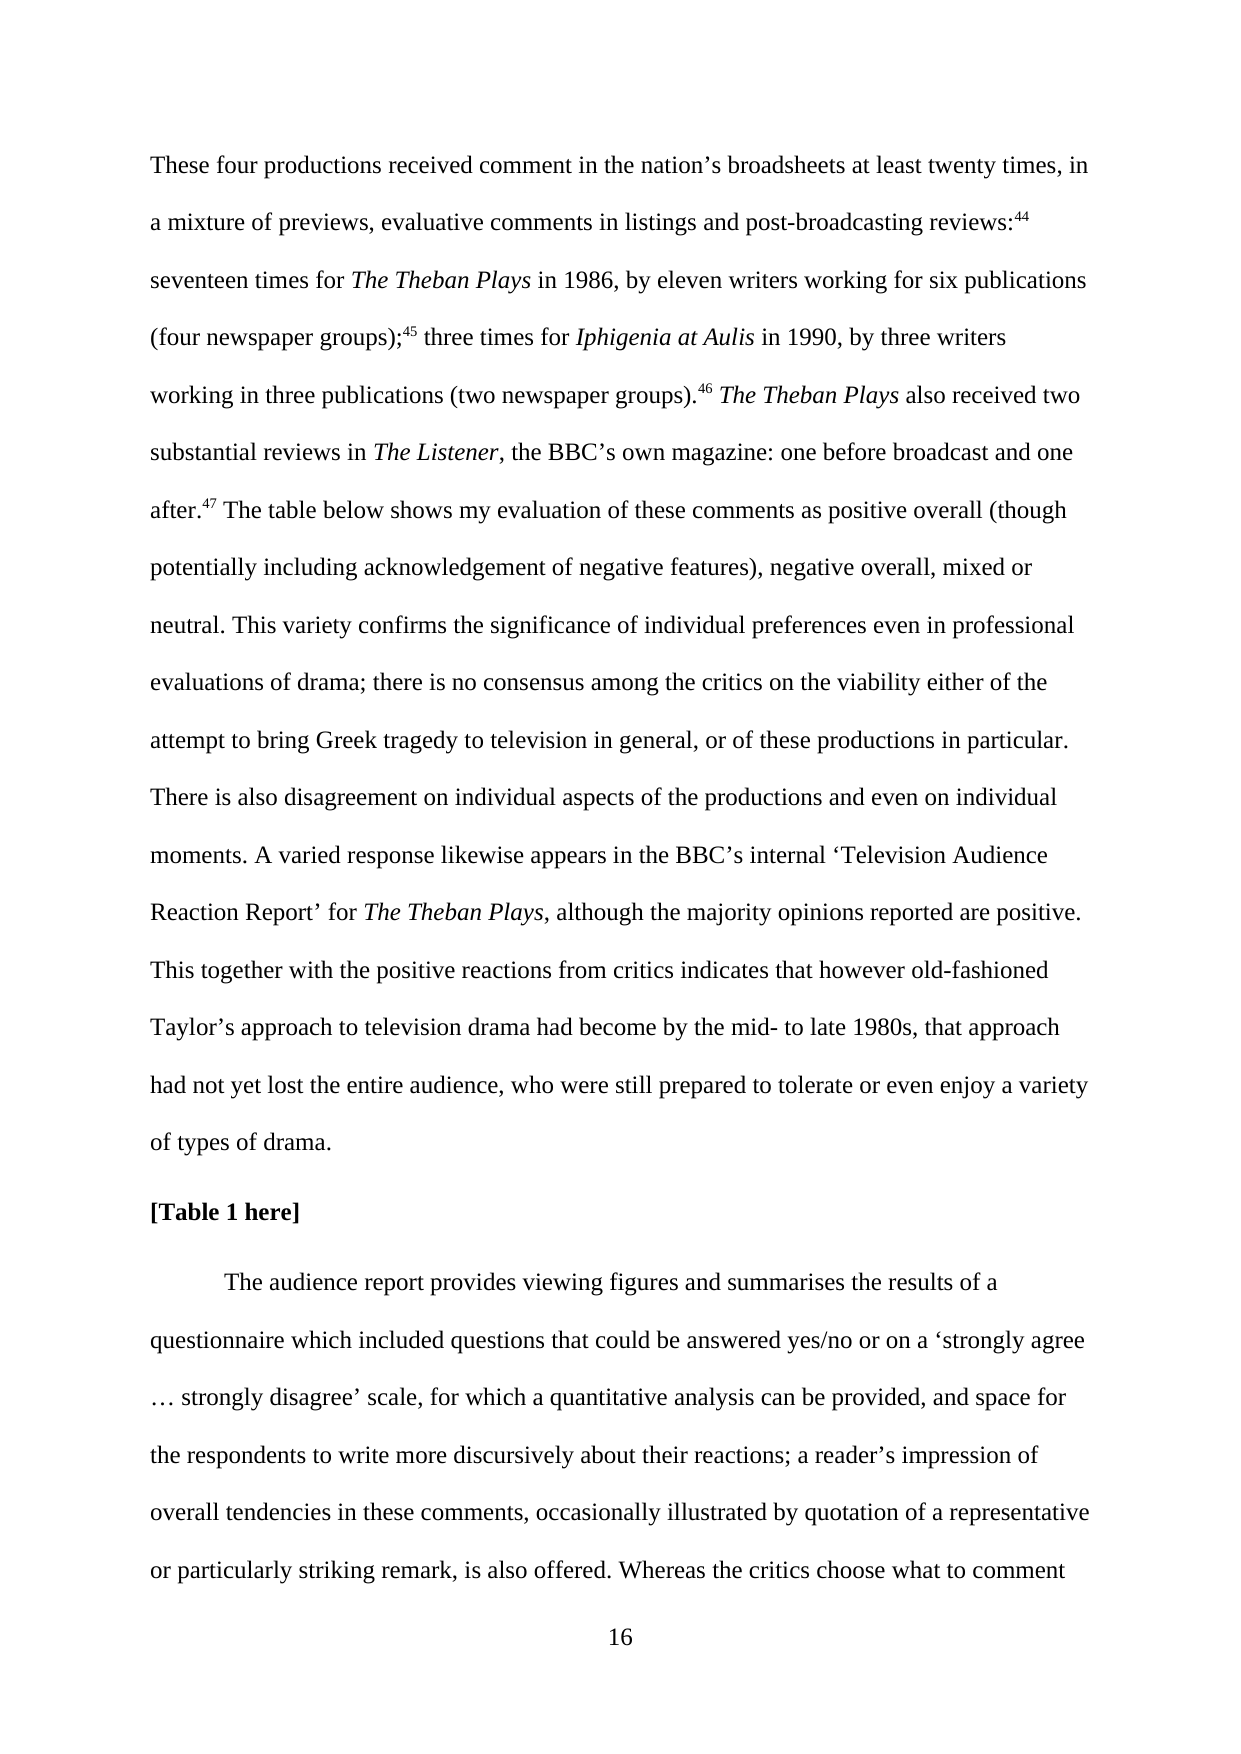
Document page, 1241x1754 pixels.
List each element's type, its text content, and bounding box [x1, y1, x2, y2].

text These four productions received comment in the nation’s broadsheets at least twenty times, in a mixture of previews, evaluative comments in listings and post-broadcasting reviews: seventeen times for The Theban Plays in 1986, by eleven writers working for six publications (four newspaper groups); three times for Iphigenia at Aulis in 1990, by three writers working in three publications (two newspaper groups). The Theban Plays also received two substantial reviews in The Listener, the BBC’s own magazine: one before broadcast and one after. The table below shows my evaluation of these comments as positive overall (though potentially including acknowledgement of negative features), negative overall, mixed or neutral. This variety confirms the significance of individual preferences even in professional evaluations of drama; there is no consensus among the critics on the viability either of the attempt to bring Greek tragedy to television in general, or of these productions in particular. There is also disagreement on individual aspects of the productions and even on individual moments. A varied response likewise appears in the BBC’s internal ‘Television Audience Reaction Report’ for The Theban Plays, although the majority opinions reported are positive. This together with the positive reactions from critics indicates that however old-fashioned Taylor’s approach to television drama had become by the mid- to late 1980s, that approach had not yet lost the entire audience, who were still prepared to tolerate or even enjoy a variety of types of drama. [150, 150, 1090, 1156]
text [Table 1 here] [150, 1197, 1090, 1226]
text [150, 1267, 1090, 1584]
